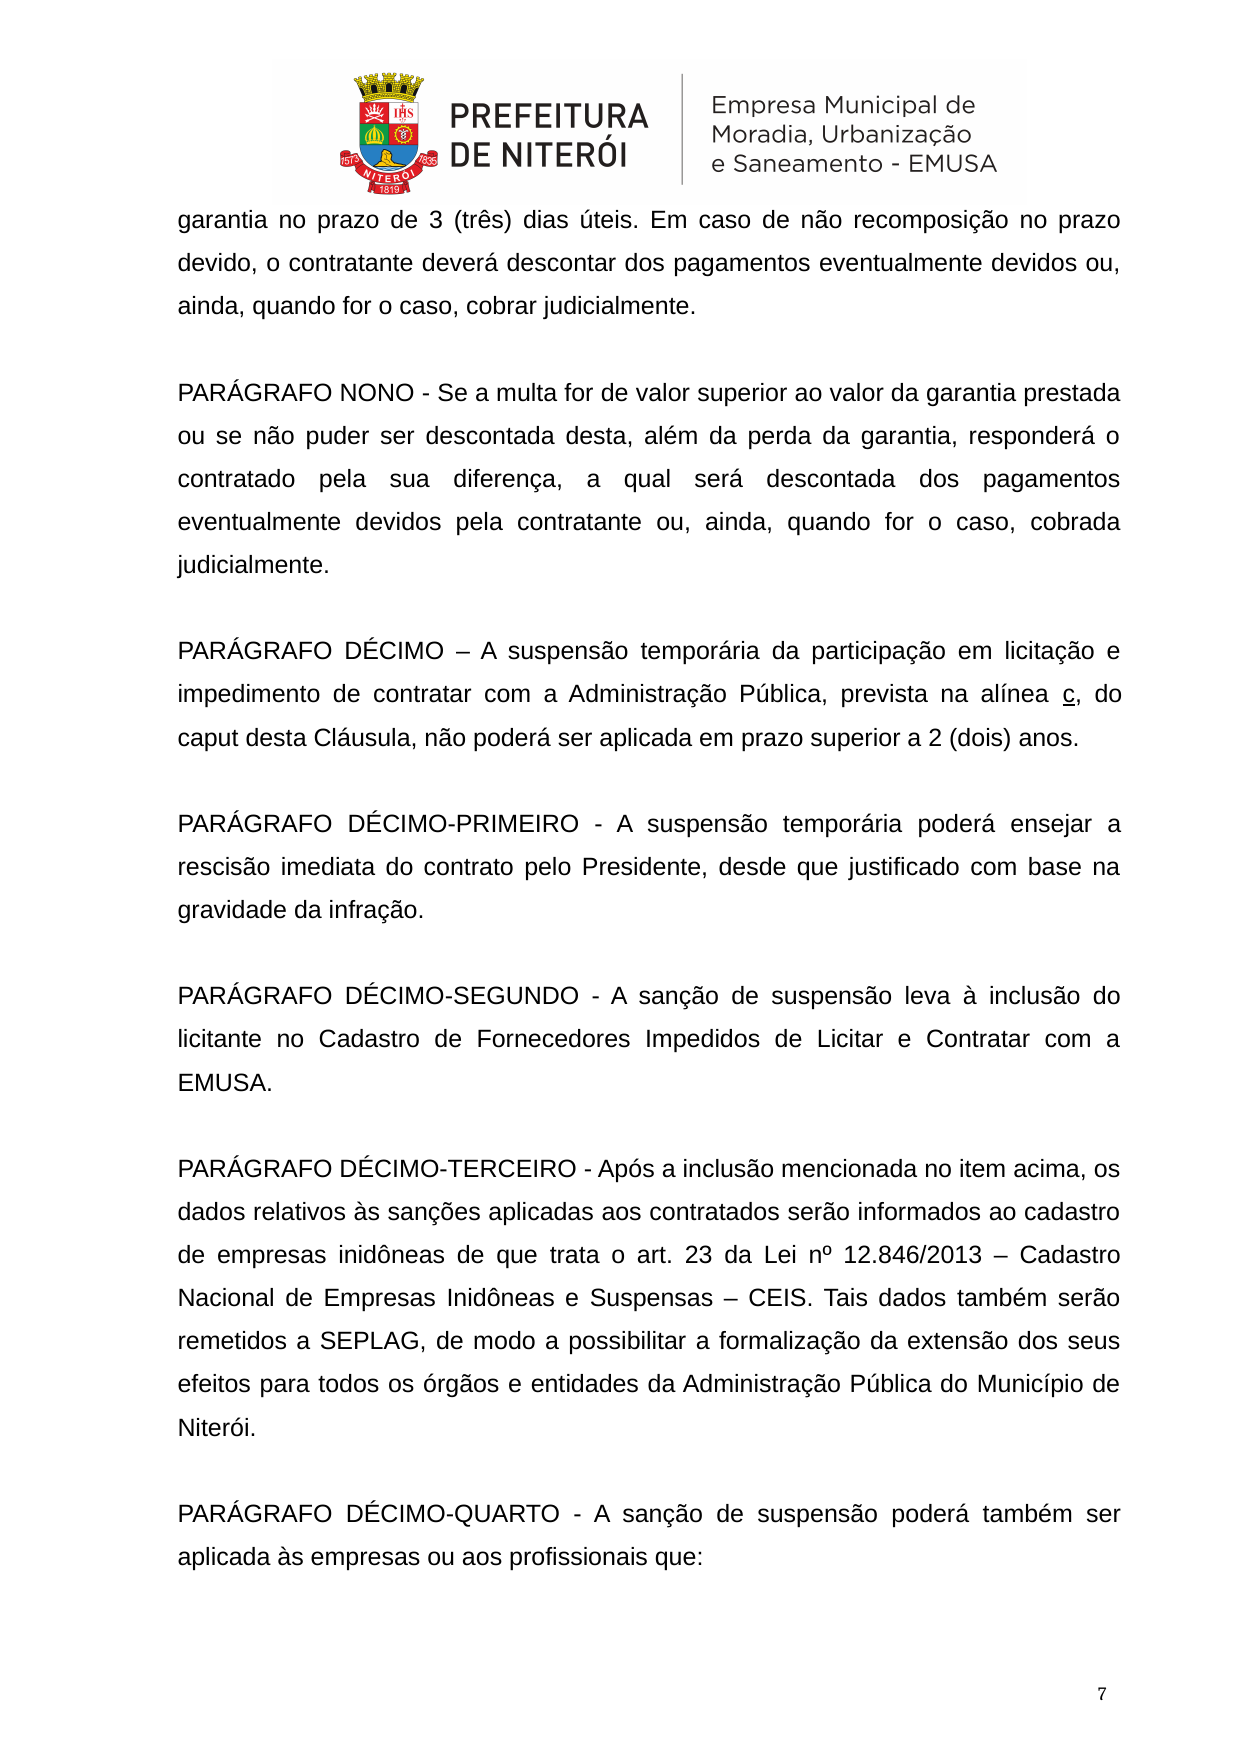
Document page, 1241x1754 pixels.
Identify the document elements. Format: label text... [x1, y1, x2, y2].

text PARÁGRAFO DÉCIMO-TERCEIRO - Após a inclusão mencionada no item acima, os dados relativos às sanções aplicadas aos contratados serão informados ao cadastro de empresas inidôneas de que trata o art. 23 da Lei nº 12.846/2013 – Cadastro Nacional de Empresas Inidôneas e Suspensas – CEIS. Tais dados também serão remetidos a SEPLAG, de modo a possibilitar a formalização da extensão dos seus efeitos para todos os órgãos e entidades da Administração Pública do Município de Niterói. [177, 1154, 1122, 1441]
text PARÁGRAFO DÉCIMO-QUARTO - A sanção de suspensão poderá também ser aplicada às empresas ou aos profissionais que: [177, 1499, 1122, 1571]
text PARÁGRAFO DÉCIMO-PRIMEIRO - A suspensão temporária poderá ensejar a rescisão imediata do contrato pelo Presidente, desde que justificado com base na gravidade da infração. [177, 809, 1122, 924]
text PARÁGRAFO NONO - Se a multa for de valor superior ao valor da garantia prestada ou se não puder ser descontada desta, além da perda da garantia, responderá o contratado pela sua diferença, a qual será descontada dos pagamentos eventualmente devidos pela contratante ou, ainda, quando for o caso, cobrada judicialmente. [177, 377, 1122, 579]
text PARÁGRAFO DÉCIMO-SEGUNDO - A sanção de suspensão leva à inclusão do licitante no Cadastro de Fornecedores Impedidos de Licitar e Contratar com a EMUSA. [177, 981, 1122, 1096]
text PARÁGRAFO DÉCIMO – A suspensão temporária da participação em licitação e impedimento de contratar com a Administração Pública, prevista na alínea c, do caput desta Cláusula, não poderá ser aplicada em prazo superior a 2 (dois) anos. [177, 636, 1122, 751]
picture [272, 59, 1027, 205]
